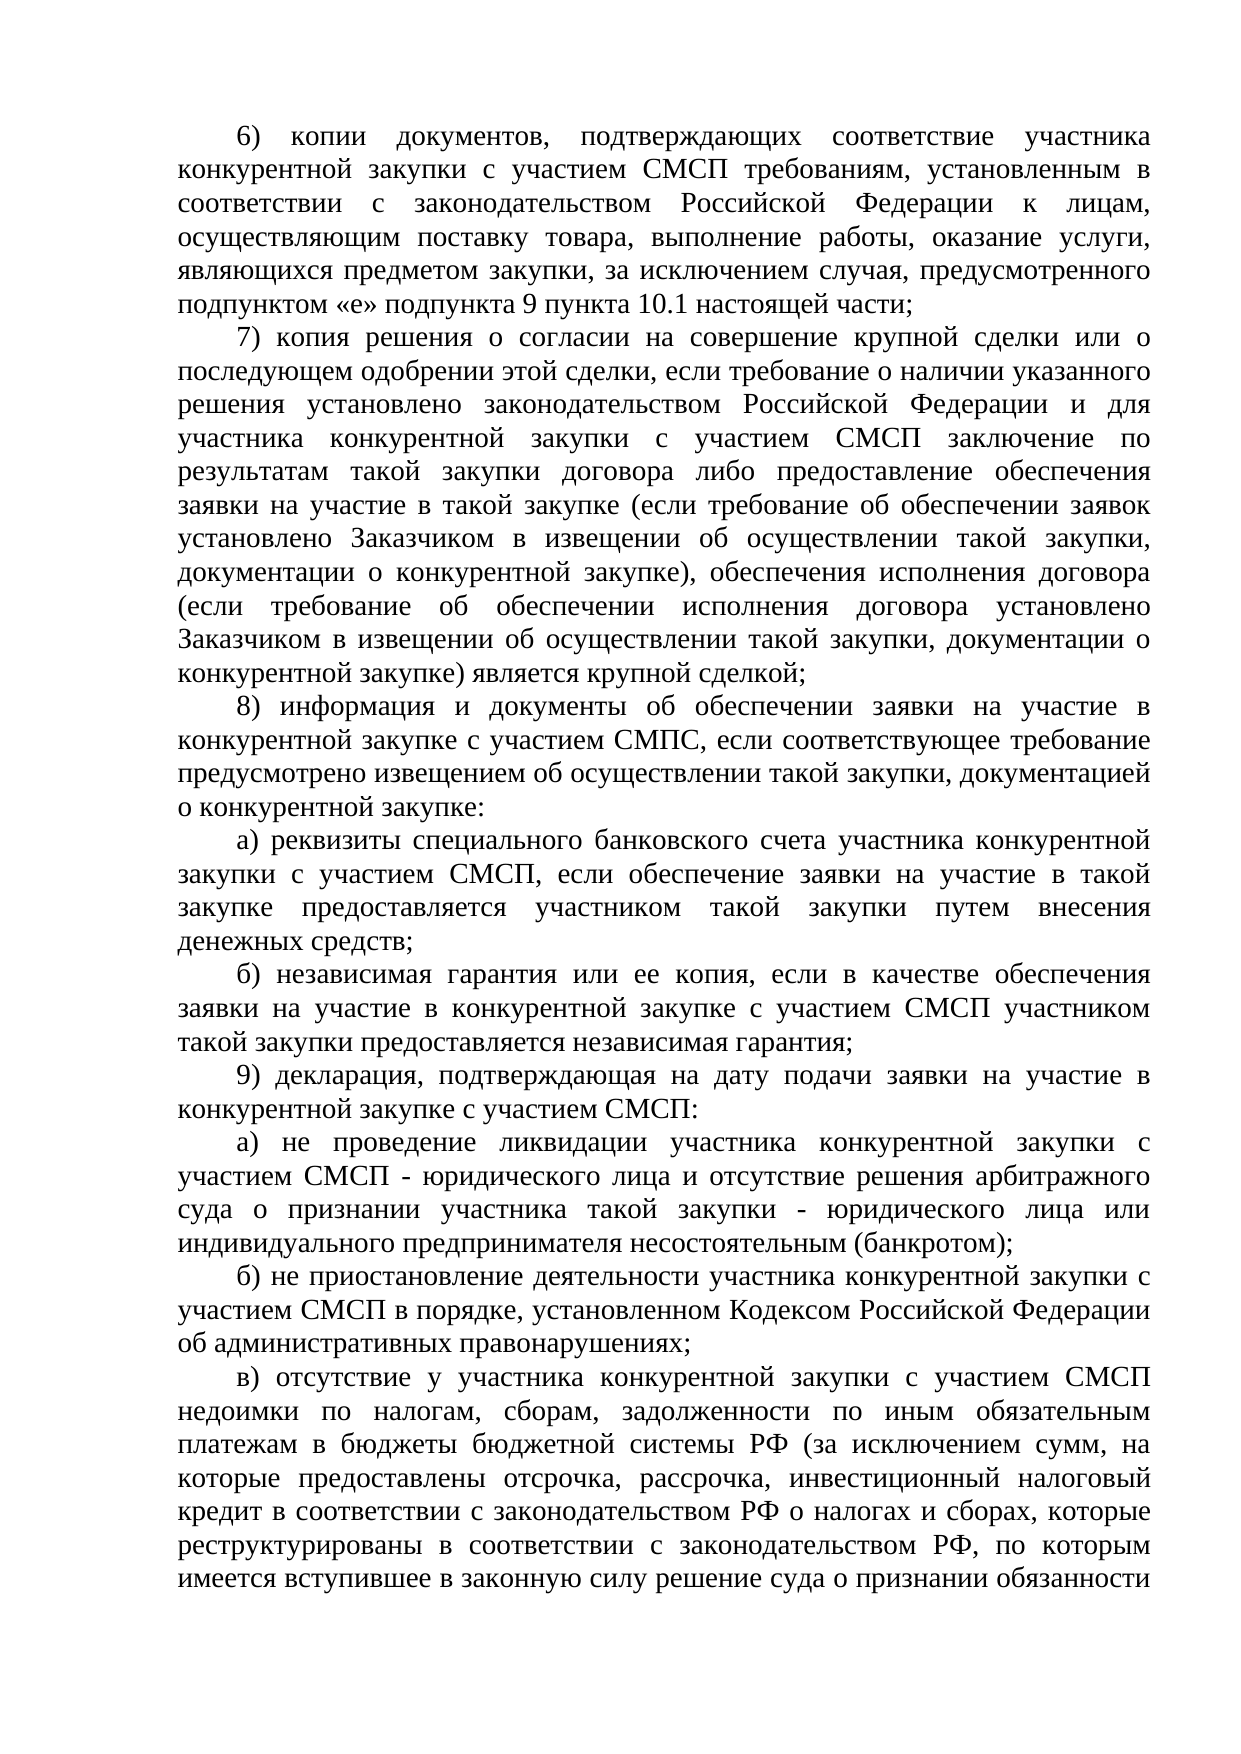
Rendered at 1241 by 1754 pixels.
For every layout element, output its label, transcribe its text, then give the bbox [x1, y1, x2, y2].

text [177, 1359, 1152, 1594]
text 8) информация и документы об обеспечении заявки на участие в конкурентной закупке с участием СМПС, если соответствующее требование предусмотрено извещением об осуществлении такой закупки, документацией о конкурентной закупке: [177, 688, 1152, 822]
text б) независимая гарантия или ее копия, если в качестве обеспечения заявки на участие в конкурентной закупке с участием СМСП участником такой закупки предоставляется независимая гарантия; [177, 957, 1152, 1057]
text 9) декларация, подтверждающая на дату подачи заявки на участие в конкурентной закупке с участием СМСП: [177, 1057, 1152, 1124]
text 7) копия решения о согласии на совершение крупной сделки или о последующем одобрении этой сделки, если требование о наличии указанного решения установлено законодательством Российской Федерации и для участника конкурентной закупки с участием СМСП заключение по результатам такой закупки договора либо предоставление обеспечения заявки на участие в такой закупке (если требование об обеспечении заявок установлено Заказчиком в извещении об осуществлении такой закупки, документации о конкурентной закупке), обеспечения исполнения договора (если требование об обеспечении исполнения договора установлено Заказчиком в извещении об осуществлении такой закупки, документации о конкурентной закупке) является крупной сделкой; [177, 319, 1152, 688]
text 6) копии документов, подтверждающих соответствие участника конкурентной закупки с участием СМСП требованиям, установленным в соответствии с законодательством Российской Федерации к лицам, осуществляющим поставку товара, выполнение работы, оказание услуги, являющихся предметом закупки, за исключением случая, предусмотренного подпунктом «е» подпункта 9 пункта 10.1 настоящей части; [177, 118, 1152, 319]
text б) не приостановление деятельности участника конкурентной закупки с участием СМСП в порядке, установленном Кодексом Российской Федерации об административных правонарушениях; [177, 1258, 1152, 1359]
text а) реквизиты специального банковского счета участника конкурентной закупки с участием СМСП, если обеспечение заявки на участие в такой закупке предоставляется участником такой закупки путем внесения денежных средств; [177, 822, 1152, 957]
text а) не проведение ликвидации участника конкурентной закупки с участием СМСП - юридического лица и отсутствие решения арбитражного суда о признании участника такой закупки - юридического лица или индивидуального предпринимателя несостоятельным (банкротом); [177, 1124, 1152, 1258]
